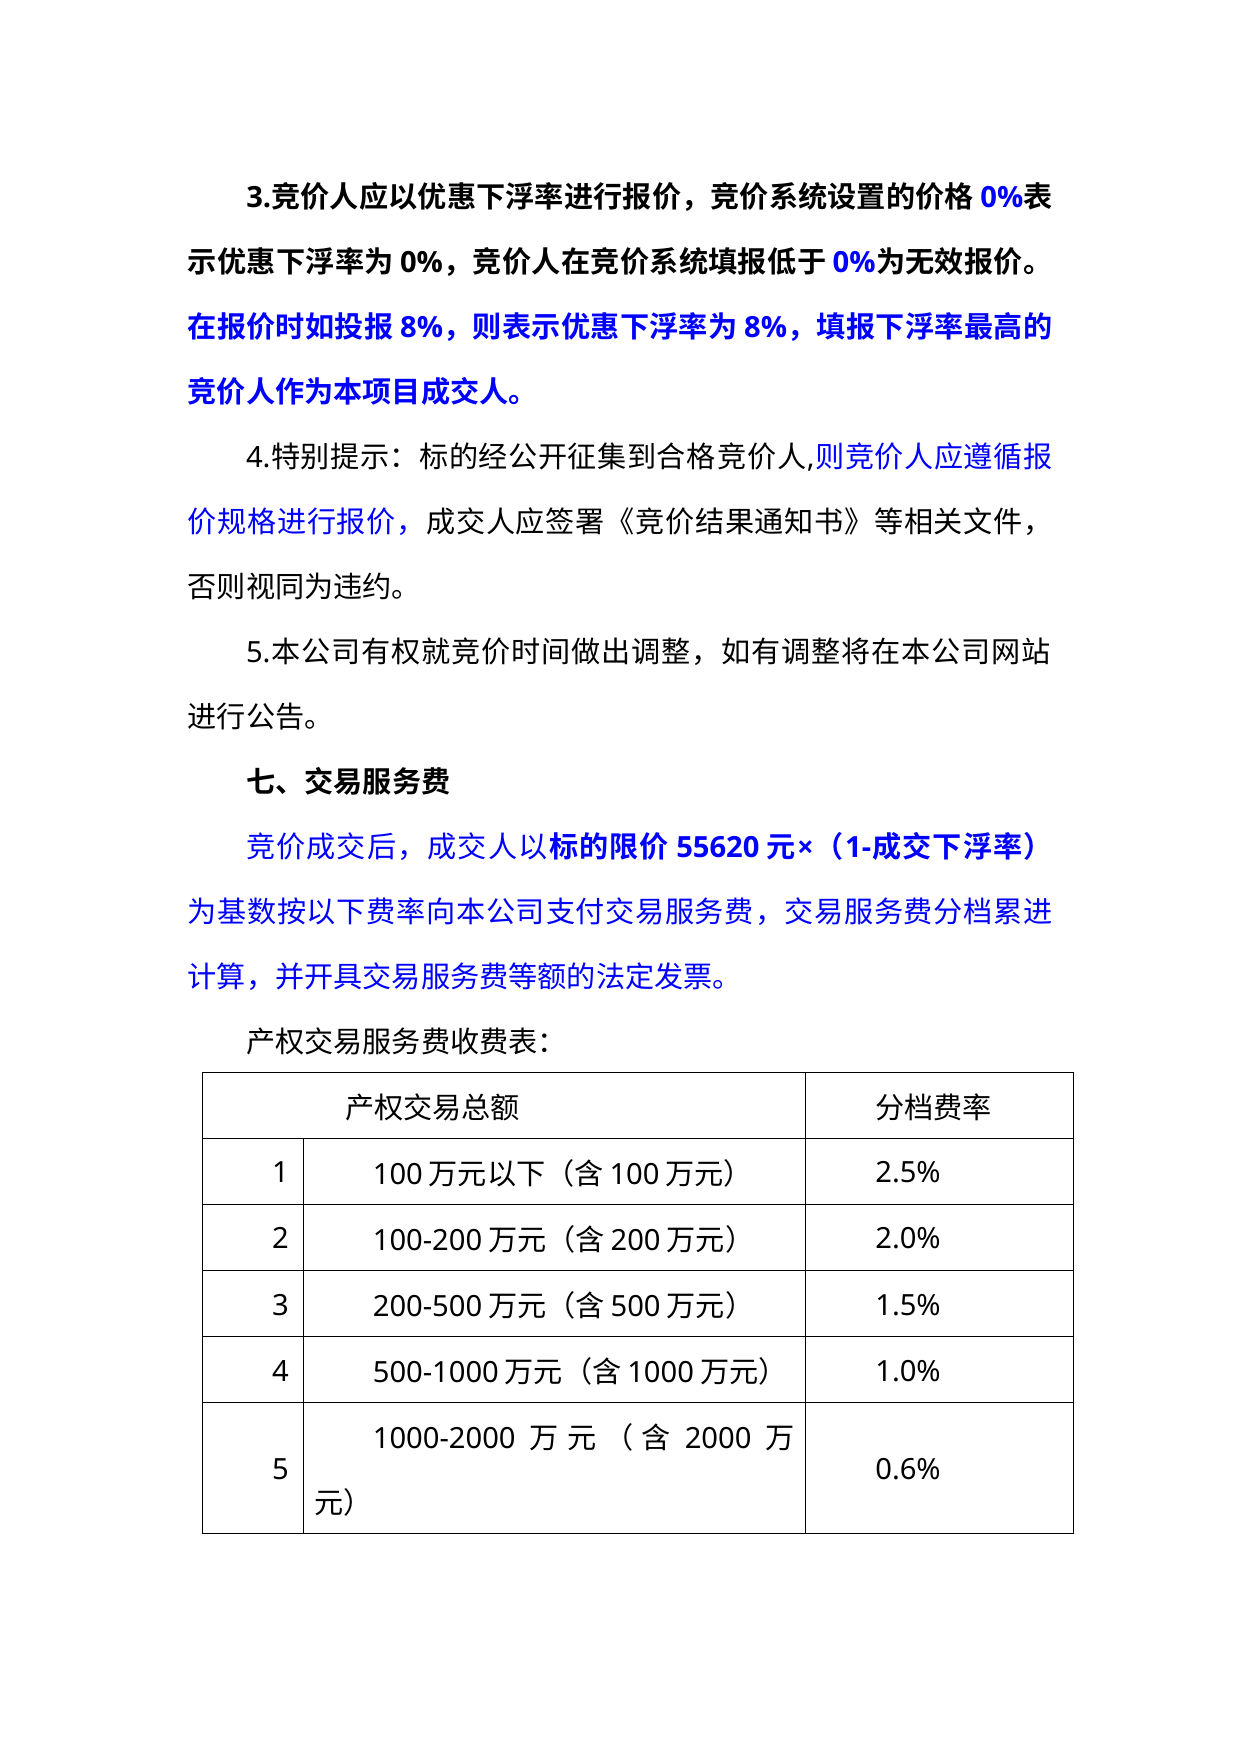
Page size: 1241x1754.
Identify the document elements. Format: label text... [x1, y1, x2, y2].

text 3.竞价人应以优惠下浮率进行报价，竞价系统设置的价格0%表示优惠下浮率为0%，竞价人在竞价系统填报低于0%为无效报价。在报价时如投报8%，则表示优惠下浮率为8%，填报下浮率最高的竞价人作为本项目成交人。 [187, 162, 1053, 422]
text 七、交易服务费 [187, 747, 1053, 812]
text 竞价成交后，成交人以标的限价55620元×（1-成交下浮率）为基数按以下费率向本公司支付交易服务费，交易服务费分档累进计算，并开具交易服务费等额的法定发票。 [187, 812, 1053, 1007]
table_cell 1.5% [806, 1271, 1073, 1336]
table_cell 0.6% [806, 1403, 1073, 1533]
table_cell 1.0% [806, 1337, 1073, 1402]
text 4.特别提示：标的经公开征集到合格竞价人,则竞价人应遵循报价规格进行报价，成交人应签署《竞价结果通知书》等相关文件，否则视同为违约。 [187, 422, 1053, 617]
text 5.本公司有权就竞价时间做出调整，如有调整将在本公司网站进行公告。 [187, 617, 1053, 747]
table_cell 2 [203, 1205, 303, 1270]
text 产权交易服务费收费表： [187, 1007, 1053, 1072]
table_cell 2.0% [806, 1205, 1073, 1270]
table_header 分档费率 [806, 1073, 1073, 1138]
table_cell 100万元以下（含100万元） [304, 1139, 805, 1204]
table_cell 2.5% [806, 1139, 1073, 1204]
table_cell 500-1000万元（含1000万元） [304, 1337, 805, 1402]
table_cell 5 [203, 1403, 303, 1533]
table_cell 4 [203, 1337, 303, 1402]
table_cell 3 [203, 1271, 303, 1336]
table_cell 200-500万元（含500万元） [304, 1271, 805, 1336]
table_cell 100-200万元（含200万元） [304, 1205, 805, 1270]
table_header 产权交易总额 [203, 1073, 805, 1138]
table_cell 1000-2000万元（含2000万元） [304, 1403, 805, 1533]
table_cell 1 [203, 1139, 303, 1204]
